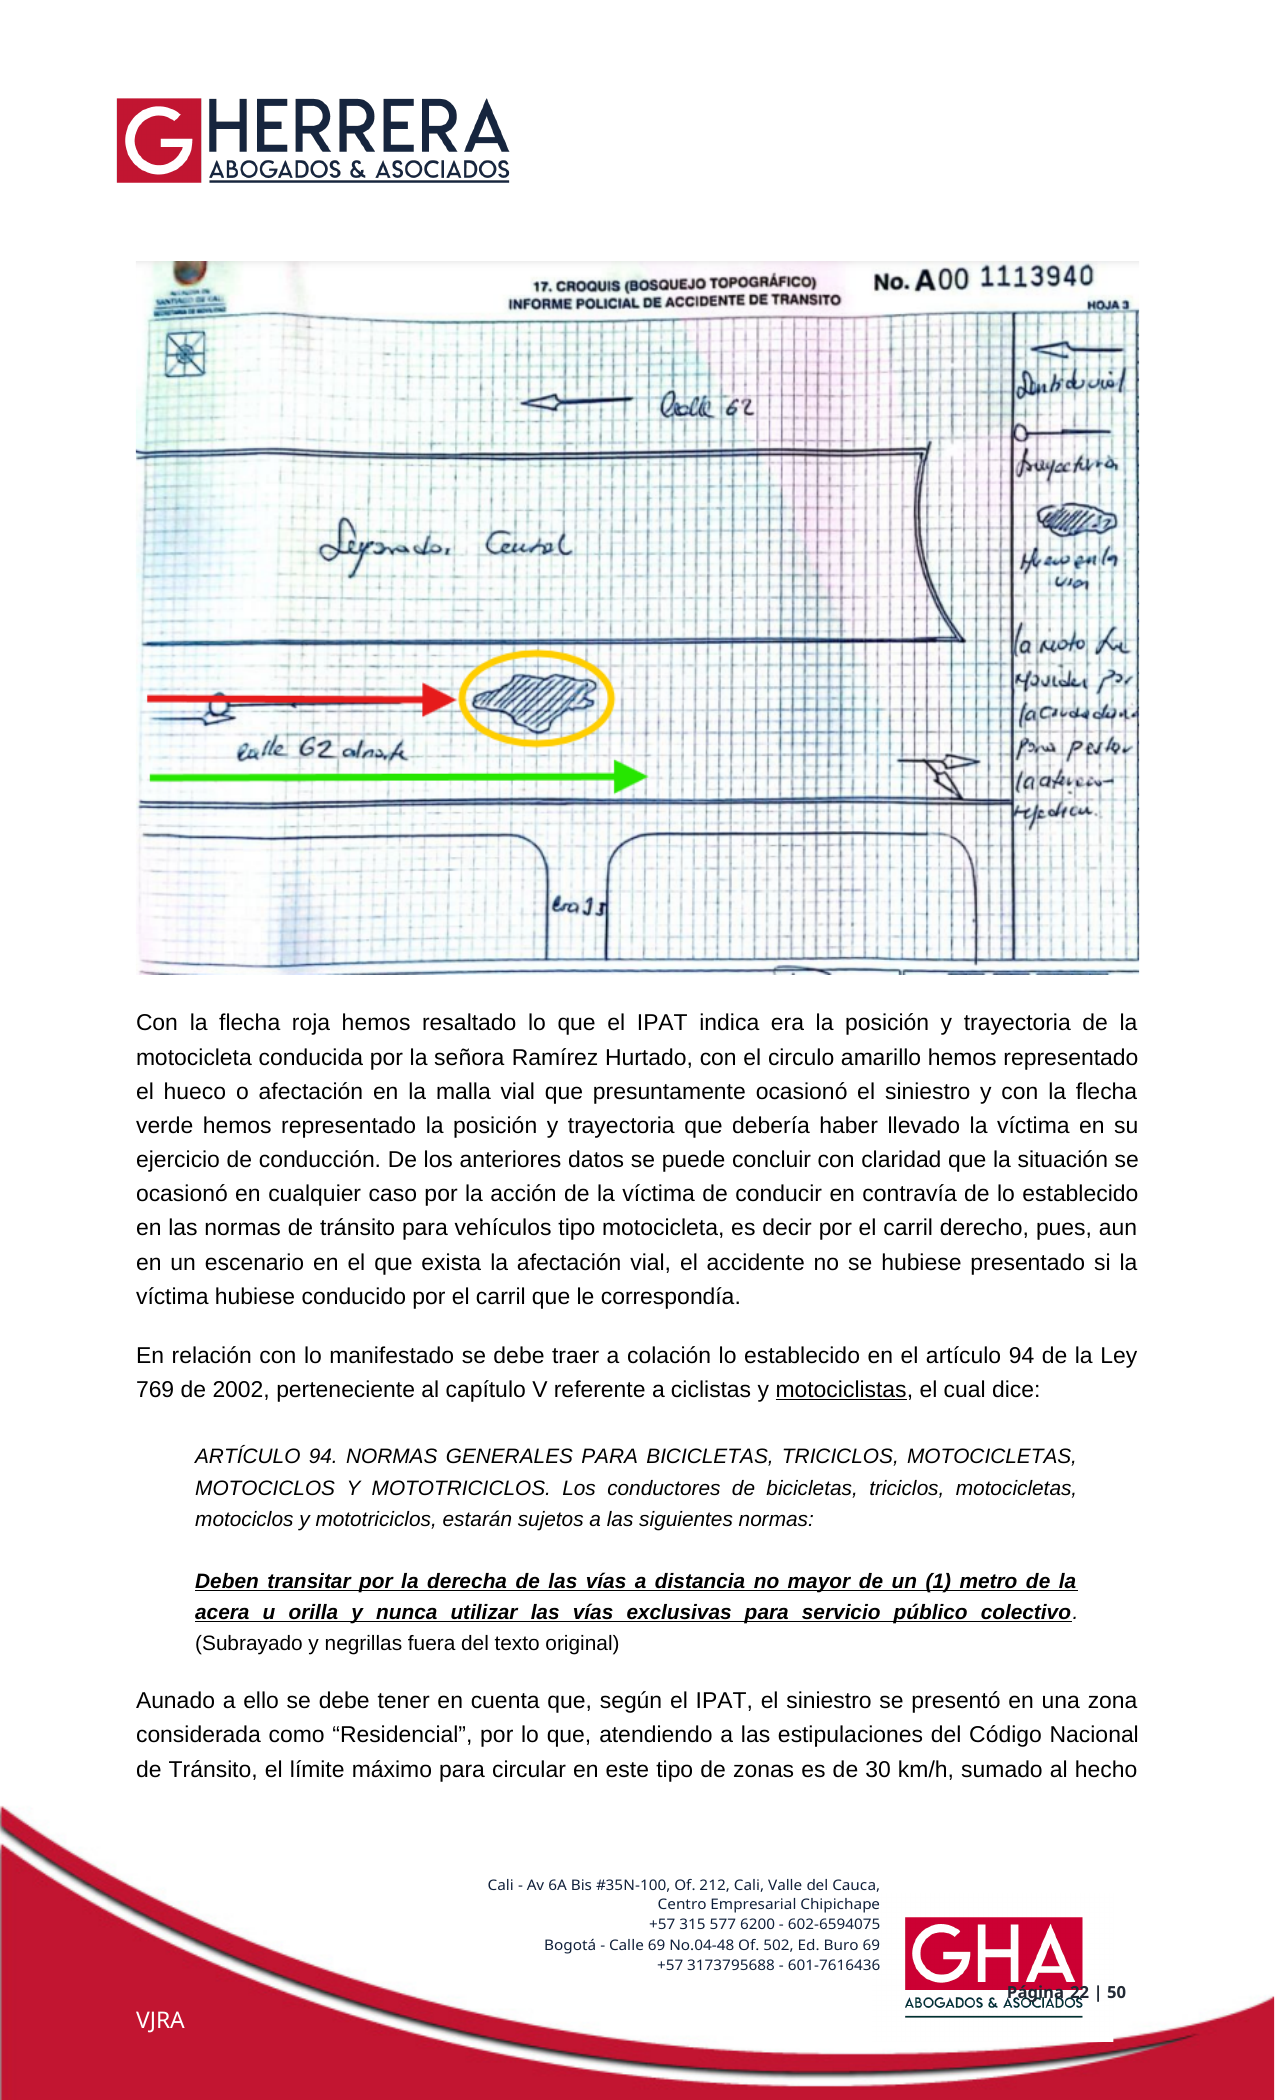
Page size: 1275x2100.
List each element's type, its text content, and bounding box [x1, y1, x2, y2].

picture [135, 261, 1140, 975]
text Deben transitar por la derecha de las vías a distancia no mayor de un (1) metro de la acera u orilla y nunca utilizar las vías exclusivas para servicio público colectivo. (Subrayado y negrillas fuera del texto original) [195, 1569, 1080, 1655]
text Con la flecha roja hemos resaltado lo que el IPAT indica era la posición y trayectoria de la motocicleta conducida por la señora Ramírez Hurtado, con el circulo amarillo hemos representado el hueco o afectación en la malla vial que presuntamente ocasionó el siniestro y con la flecha verde hemos representado la posición y trayectoria que debería haber llevado la víctima en su ejercicio de conducción. De los anteriores datos se puede concluir con claridad que la situación se ocasionó en cualquier caso por la acción de la víctima de conducir en contravía de lo establecido en las normas de tránsito para vehículos tipo motocicleta, es decir por el carril derecho, pues, aun en un escenario en el que exista la afectación vial, el accidente no se hubiese presentado si la víctima hubiese conducido por el carril que le correspondía. [136, 1009, 1139, 1309]
picture [96, 75, 529, 206]
text ARTÍCULO 94. NORMAS GENERALES PARA BICICLETAS, TRICICLOS, MOTOCICLETAS, MOTOCICLOS Y MOTOTRICICLOS. Los conductores de bicicletas, triciclos, motocicletas, motociclos y mototriciclos, estarán sujetos a las siguientes normas: [195, 1444, 1080, 1531]
picture [0, 1793, 1275, 2100]
text En relación con lo manifestado se debe traer a colación lo establecido en el artículo 94 de la Ley 769 de 2002, perteneciente al capítulo V referente a ciclistas y motociclistas, el cual dice: [136, 1342, 1139, 1402]
